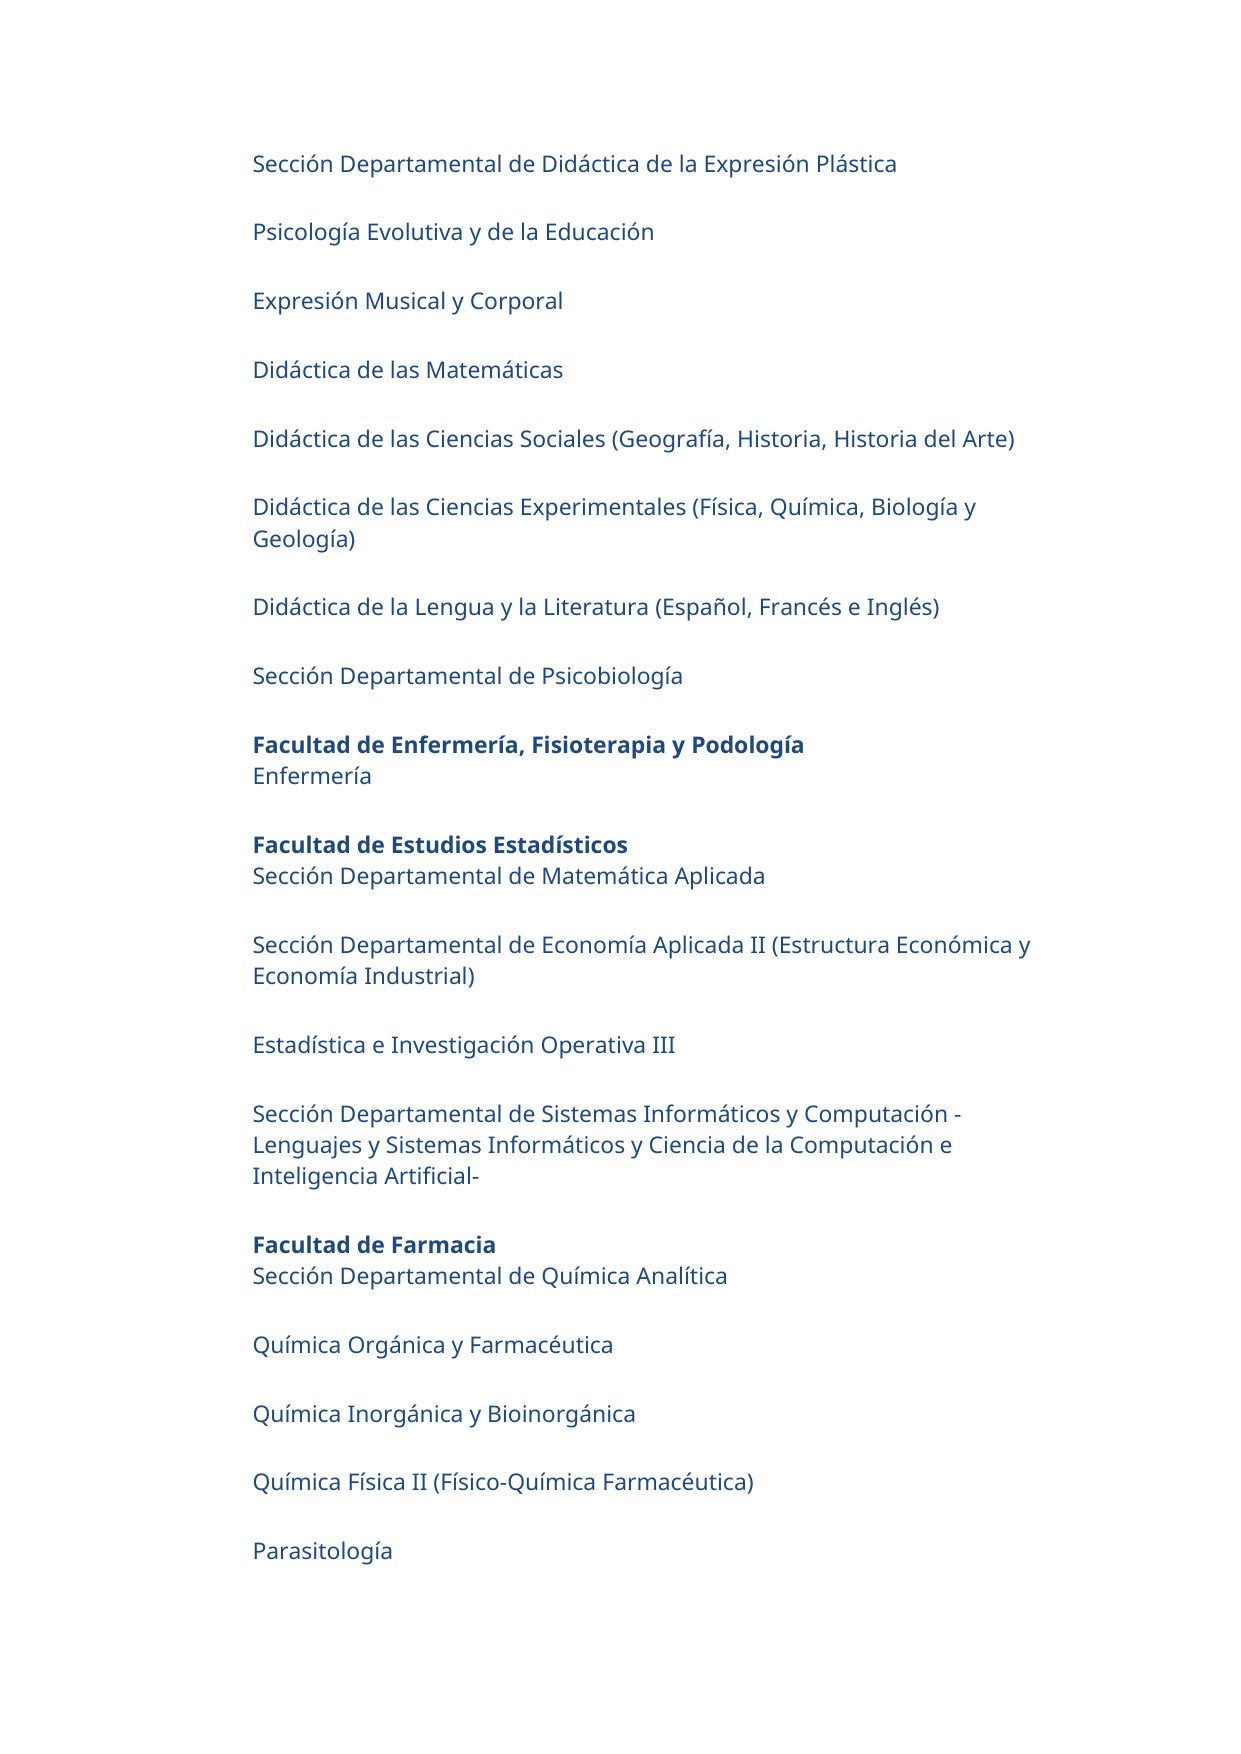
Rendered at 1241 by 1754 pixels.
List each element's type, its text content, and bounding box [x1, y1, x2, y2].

list Sección Departamental de Matemática Aplicada [177, 860, 1063, 891]
list Didáctica de la Lengua y la Literatura (Español, Francés e Inglés) [177, 591, 1063, 623]
list Sección Departamental de Economía Aplicada II (Estructura Económica y Economía Industrial) [177, 929, 1063, 991]
list Sección Departamental de Química Analítica [177, 1260, 1063, 1291]
list Sección Departamental de Didáctica de la Expresión Plástica [177, 148, 1063, 179]
list Química Física II (Físico-Química Farmacéutica) [177, 1466, 1063, 1498]
list Psicología Evolutiva y de la Educación [177, 216, 1063, 248]
list Facultad de Enfermería, Fisioterapia y Podología [177, 729, 1063, 760]
list Didáctica de las Ciencias Sociales (Geografía, Historia, Historia del Arte) [177, 423, 1063, 454]
list Facultad de Farmacia [177, 1229, 1063, 1260]
list Química Orgánica y Farmacéutica [177, 1329, 1063, 1360]
list Sección Departamental de Psicobiología [177, 660, 1063, 691]
list Didáctica de las Ciencias Experimentales (Física, Química, Biología y Geología) [177, 491, 1063, 554]
list Expresión Musical y Corporal [177, 285, 1063, 316]
list Estadística e Investigación Operativa III [177, 1029, 1063, 1060]
list Didáctica de las Matemáticas [177, 354, 1063, 385]
list Enfermería [177, 760, 1063, 791]
list Química Inorgánica y Bioinorgánica [177, 1398, 1063, 1429]
list Facultad de Estudios Estadísticos [177, 829, 1063, 860]
list Sección Departamental de Sistemas Informáticos y Computación -Lenguajes y Sistemas Informáticos y Ciencia de la Computación e Inteligencia Artificial- [177, 1098, 1063, 1191]
list Parasitología [177, 1535, 1063, 1566]
